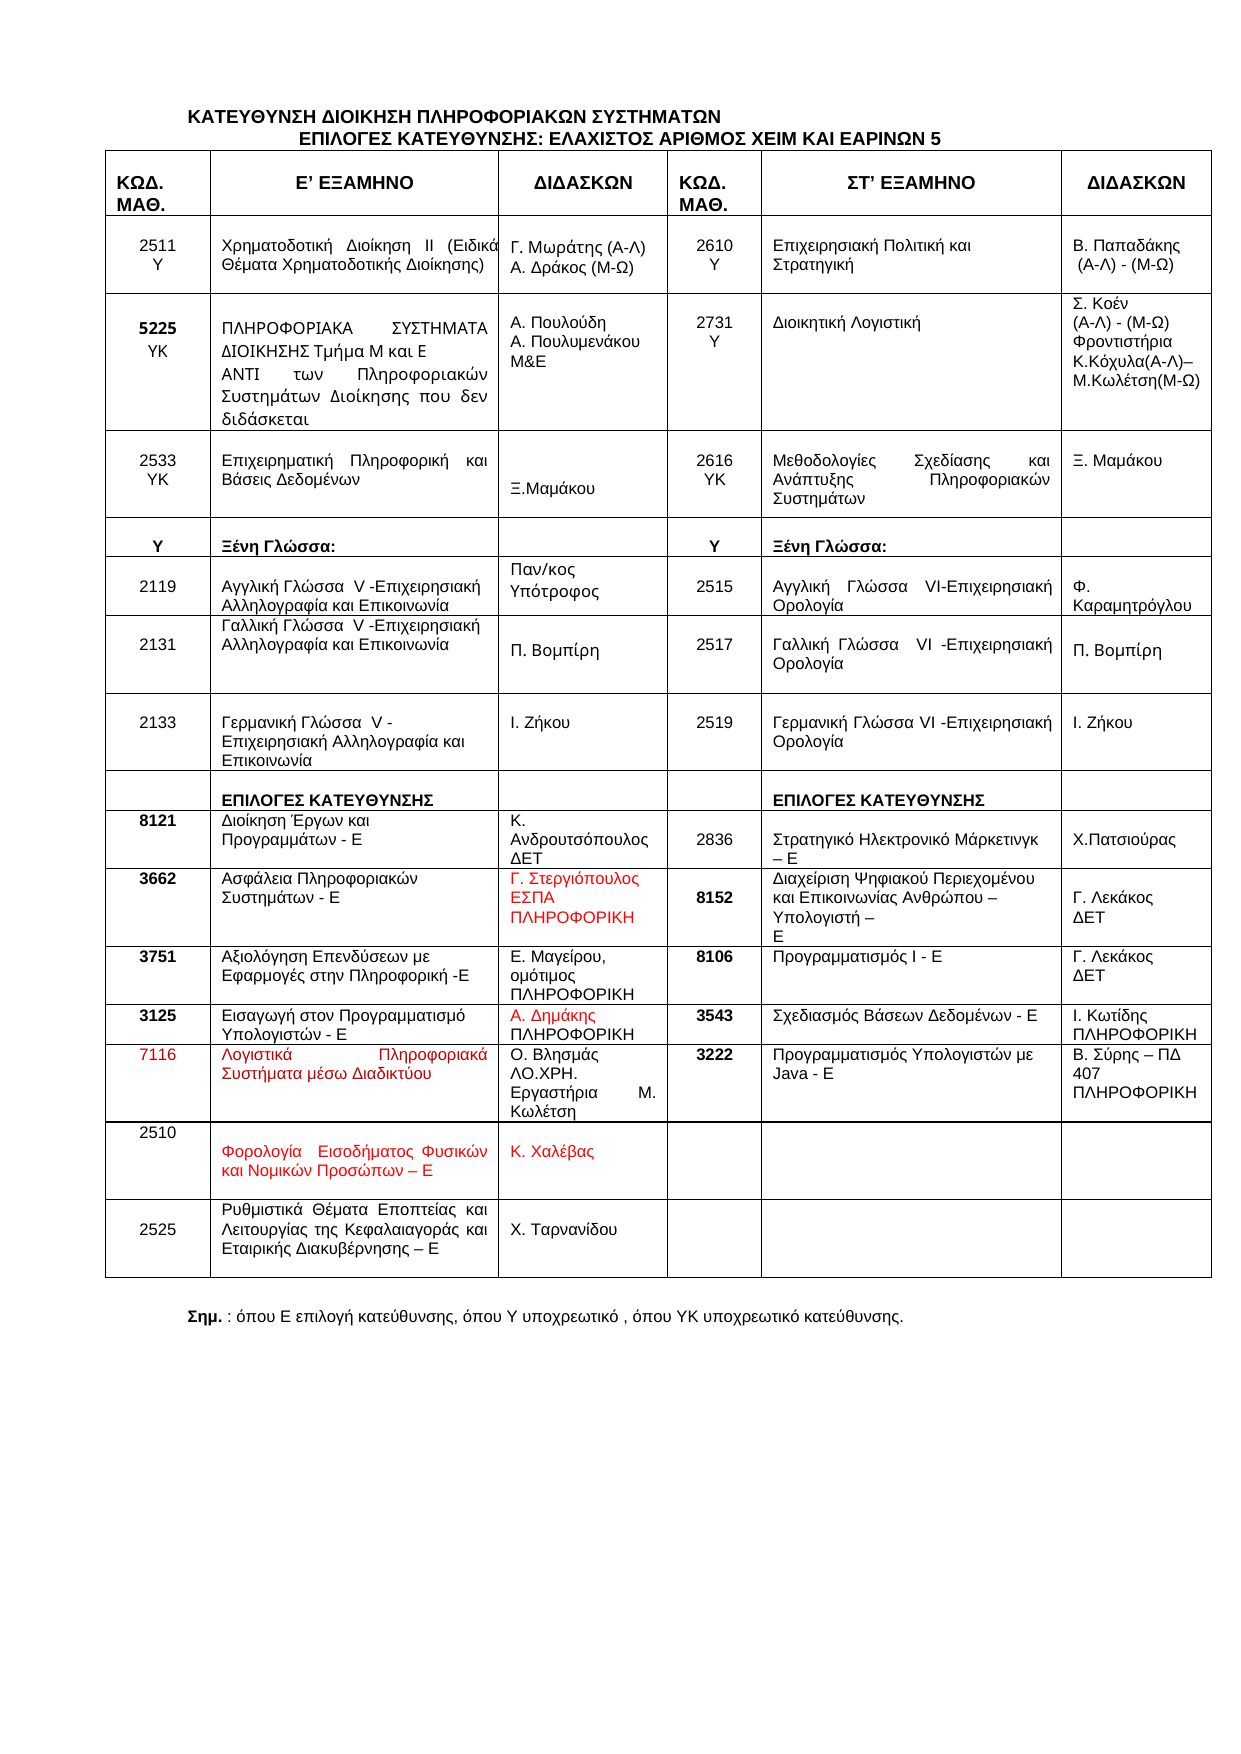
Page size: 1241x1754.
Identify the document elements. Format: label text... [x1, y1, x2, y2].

table_header ΔΙΔΑΣΚΩΝ [499, 151, 667, 215]
table_cell [668, 1123, 761, 1199]
table_cell 2510 [106, 1123, 210, 1199]
table_cell Π. Βομπίρη [499, 616, 667, 692]
table_cell Εισαγωγή στον Προγραμματισμό Υπολογιστών - Ε [211, 1005, 498, 1044]
table_cell Σ. Κοέν (Α-Λ) - (Μ-Ω) Φροντιστήρια Κ.Κόχυλα(Α-Λ)– Μ.Κωλέτση(Μ-Ω) [1062, 294, 1211, 430]
table_cell Υ [668, 518, 761, 556]
table_cell Ξ.Μαμάκου [499, 431, 667, 517]
table_cell Χρηματοδοτική Διοίκηση ΙΙ (Ειδικά Θέματα Χρηματοδοτικής Διοίκησης) [211, 216, 498, 293]
table_cell Γαλλική Γλώσσα V -Επιχειρησιακή Αλληλογραφία και Επικοινωνία [211, 616, 498, 692]
table_cell ΕΠΙΛΟΓΕΣ ΚΑΤΕΥΘΥΝΣΗΣ [762, 771, 1061, 809]
table_cell Ι. Ζήκου [499, 694, 667, 770]
table_cell Επιχειρησιακή Πολιτική και Στρατηγική [762, 216, 1061, 293]
table_cell Μεθοδολογίες Σχεδίασης και Ανάπτυξης Πληροφοριακών Συστημάτων [762, 431, 1061, 517]
table_cell Προγραμματισμός Υπολογιστών με Java - Ε [762, 1045, 1061, 1121]
table_cell Ο. Βλησμάς ΛΟ.ΧΡΗ. Εργαστήρια Μ. Κωλέτση [499, 1045, 667, 1121]
table_cell Γ. Λεκάκος ΔΕΤ [1062, 869, 1211, 946]
table_cell Γερμανική Γλώσσα V -Επιχειρησιακή Αλληλογραφία και Επικοινωνία [211, 694, 498, 770]
table_cell Β. Παπαδάκης (Α-Λ) - (Μ-Ω) [1062, 216, 1211, 293]
table_cell [106, 771, 210, 809]
table_cell Χ. Ταρνανίδου [499, 1200, 667, 1277]
table_cell Αξιολόγηση Επενδύσεων με Εφαρμογές στην Πληροφορική -Ε [211, 947, 498, 1004]
table_cell 3662 [106, 869, 210, 946]
table_cell 2515 [668, 557, 761, 615]
table_cell Κ. Χαλέβας [499, 1123, 667, 1199]
table_cell Φορολογία Εισοδήματος Φυσικών και Νομικών Προσώπων – Ε [211, 1123, 498, 1199]
table_cell Χ.Πατσιούρας [1062, 811, 1211, 868]
table_cell Γ. Στεργιόπουλος ΕΣΠΑ ΠΛΗΡΟΦΟΡΙΚΗ [499, 869, 667, 946]
table_cell [762, 1123, 1061, 1199]
table_cell Ξένη Γλώσσα: [211, 518, 498, 556]
table_cell Σχεδιασμός Βάσεων Δεδομένων - Ε [762, 1005, 1061, 1044]
table_cell 2131 [106, 616, 210, 692]
table_cell Αγγλική Γλώσσα V -Επιχειρησιακή Αλληλογραφία και Επικοινωνία [211, 557, 498, 615]
table_cell 2119 [106, 557, 210, 615]
table_cell 2610 Υ [668, 216, 761, 293]
table_cell 2533 ΥΚ [106, 431, 210, 517]
table_cell [1062, 771, 1211, 809]
table_cell [499, 518, 667, 556]
table_cell 5225 ΥΚ [106, 294, 210, 430]
table_header ΚΩΔ. ΜΑΘ. [106, 151, 210, 215]
table_cell Γερμανική Γλώσσα VΙ -Επιχειρησιακή Ορολογία [762, 694, 1061, 770]
table_cell Προγραμματισμός Ι - Ε [762, 947, 1061, 1004]
table_cell Β. Σύρης – ΠΔ 407 ΠΛΗΡΟΦΟΡΙΚΗ [1062, 1045, 1211, 1121]
table_cell [762, 1200, 1061, 1277]
table_cell 3222 [668, 1045, 761, 1121]
table_cell Ξένη Γλώσσα: [762, 518, 1061, 556]
table_cell Γ. Λεκάκος ΔΕΤ [1062, 947, 1211, 1004]
table_cell Γ. Μωράτης (Α-Λ) Α. Δράκος (Μ-Ω) [499, 216, 667, 293]
table_cell Ε. Μαγείρου, ομότιμος ΠΛΗΡΟΦΟΡΙΚΗ [499, 947, 667, 1004]
text Σημ. : όπου Ε επιλογή κατεύθυνσης, όπου Υ υποχρεωτικό , όπου ΥΚ υποχρεωτικό κατεύθυνσης.ΚΑΤΕΥΘΥΝΣΗ ΔΙΟΙΚΗΣΗ ΠΛΗΡΟΦΟΡΙΑΚΩΝ ΣΥΣΤΗΜΑΤΩΝ [187, 106, 1053, 128]
table_cell 2731 Υ [668, 294, 761, 430]
table_cell [668, 771, 761, 809]
table_cell 2525 [106, 1200, 210, 1277]
table_cell Στρατηγικό Ηλεκτρονικό Μάρκετινγκ – Ε [762, 811, 1061, 868]
table_cell [668, 1200, 761, 1277]
table_cell Ι. Κωτίδης ΠΛΗΡΟΦΟΡΙΚΗ [1062, 1005, 1211, 1044]
table_cell 3543 [668, 1005, 761, 1044]
table_header ΔΙΔΑΣΚΩΝ [1062, 151, 1211, 215]
table_cell 7116 [106, 1045, 210, 1121]
table_cell 3125 [106, 1005, 210, 1044]
table_header ΣΤ’ ΕΞΑΜΗΝΟ [762, 151, 1061, 215]
table_cell 2517 [668, 616, 761, 692]
table_cell [1062, 518, 1211, 556]
table_cell Α. Δημάκης ΠΛΗΡΟΦΟΡΙΚΗ [499, 1005, 667, 1044]
table_cell 2511 Υ [106, 216, 210, 293]
table_cell Π. Βομπίρη [1062, 616, 1211, 692]
table_cell Ξ. Μαμάκου [1062, 431, 1211, 517]
table_cell 8121 [106, 811, 210, 868]
table_cell 2836 [668, 811, 761, 868]
table_cell Ι. Ζήκου [1062, 694, 1211, 770]
table_cell ΠΛΗΡΟΦΟΡΙΑΚΑ ΣΥΣΤΗΜΑΤΑ ΔΙΟΙΚΗΣΗΣ Τμήμα Μ και Ε ΑΝΤΙ των Πληροφοριακών Συστημάτων Διοίκησης που δεν διδάσκεται [211, 294, 498, 430]
table_cell [1062, 1123, 1211, 1199]
table_cell Διαχείριση Ψηφιακού Περιεχομένου και Επικοινωνίας Ανθρώπου –Υπολογιστή – Ε [762, 869, 1061, 946]
table_cell 8106 [668, 947, 761, 1004]
table_cell Α. Πουλούδη Α. Πουλυμενάκου Μ&Ε [499, 294, 667, 430]
table_cell Διοίκηση Έργων και Προγραμμάτων - Ε [211, 811, 498, 868]
text ΕΠΙΛΟΓΕΣ ΚΑΤΕΥΘΥΝΣΗΣ: ΕΛΑΧΙΣΤΟΣ ΑΡΙΘΜΟΣ ΧΕΙΜ ΚΑΙ ΕΑΡΙΝΩΝ 5 [187, 128, 1053, 149]
text Σημ. : όπου Ε επιλογή κατεύθυνσης, όπου Υ υποχρεωτικό , όπου ΥΚ υποχρεωτικό κατεύθυνσης. [187, 1307, 1053, 1326]
table_cell 2616 ΥΚ [668, 431, 761, 517]
table_cell Φ. Καραμητρόγλου [1062, 557, 1211, 615]
table_cell [499, 771, 667, 809]
table_cell Λογιστικά Πληροφοριακά Συστήματα μέσω Διαδικτύου [211, 1045, 498, 1121]
table_cell Ασφάλεια Πληροφοριακών Συστημάτων - Ε [211, 869, 498, 946]
table_cell 2519 [668, 694, 761, 770]
table_cell Αγγλική Γλώσσα VΙ-Επιχειρησιακή Ορολογία [762, 557, 1061, 615]
table_cell [1062, 1200, 1211, 1277]
table_cell Γαλλική Γλώσσα VΙ -Επιχειρησιακή Ορολογία [762, 616, 1061, 692]
table_cell 3751 [106, 947, 210, 1004]
table_cell Παν/κος Υπότροφος [499, 557, 667, 615]
table_cell Υ [106, 518, 210, 556]
table_cell Κ. Ανδρουτσόπουλος ΔΕΤ [499, 811, 667, 868]
table_cell Επιχειρηματική Πληροφορική και Βάσεις Δεδομένων [211, 431, 498, 517]
table_cell Ρυθμιστικά Θέματα Εποπτείας και Λειτουργίας της Κεφαλαιαγοράς και Εταιρικής Διακυβέρνησης – Ε [211, 1200, 498, 1277]
table_cell 2133 [106, 694, 210, 770]
table_header Ε’ ΕΞΑΜΗΝΟ [211, 151, 498, 215]
table_cell ΕΠΙΛΟΓΕΣ ΚΑΤΕΥΘΥΝΣΗΣ [211, 771, 498, 809]
table_cell 8152 [668, 869, 761, 946]
table_header ΚΩΔ. ΜΑΘ. [668, 151, 761, 215]
table_cell Διοικητική Λογιστική [762, 294, 1061, 430]
